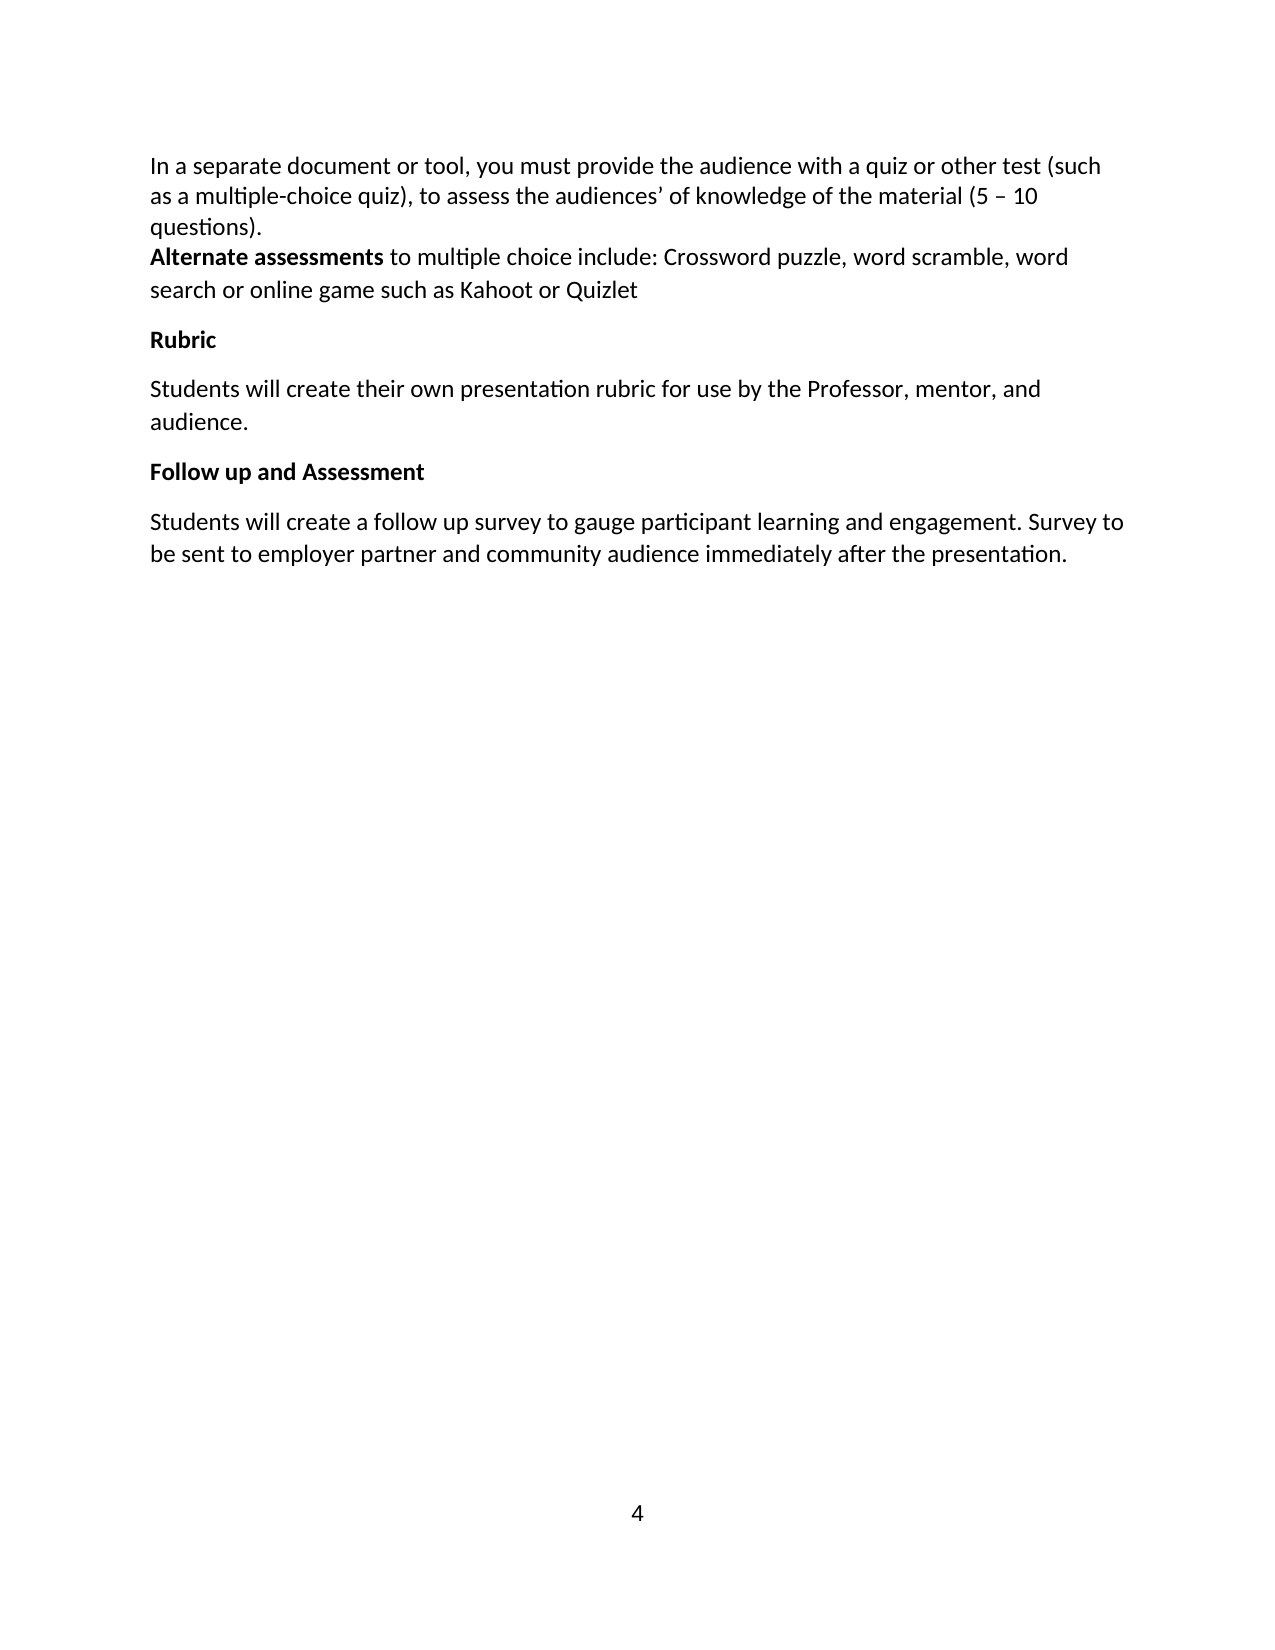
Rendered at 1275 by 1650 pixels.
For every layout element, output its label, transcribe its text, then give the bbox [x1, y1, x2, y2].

text Rubric [150, 324, 1125, 354]
text Alternate assessments to multiple choice include: Crossword puzzle, word scramble, word search or online game such as Kahoot or Quizlet [150, 242, 1125, 305]
text Students will create a follow up survey to gauge participant learning and engagement. Survey to be sent to employer partner and community audience immediately after the presentation. [150, 506, 1125, 569]
text Students will create their own presentation rubric for use by the Professor, mentor, and audience. [150, 374, 1125, 437]
text Follow up and Assessment [150, 456, 1125, 487]
text In a separate document or tool, you must provide the audience with a quiz or other test (such as a multiple-choice quiz), to assess the audiences’ of knowledge of the material (5 – 10 questions). [150, 150, 1125, 242]
